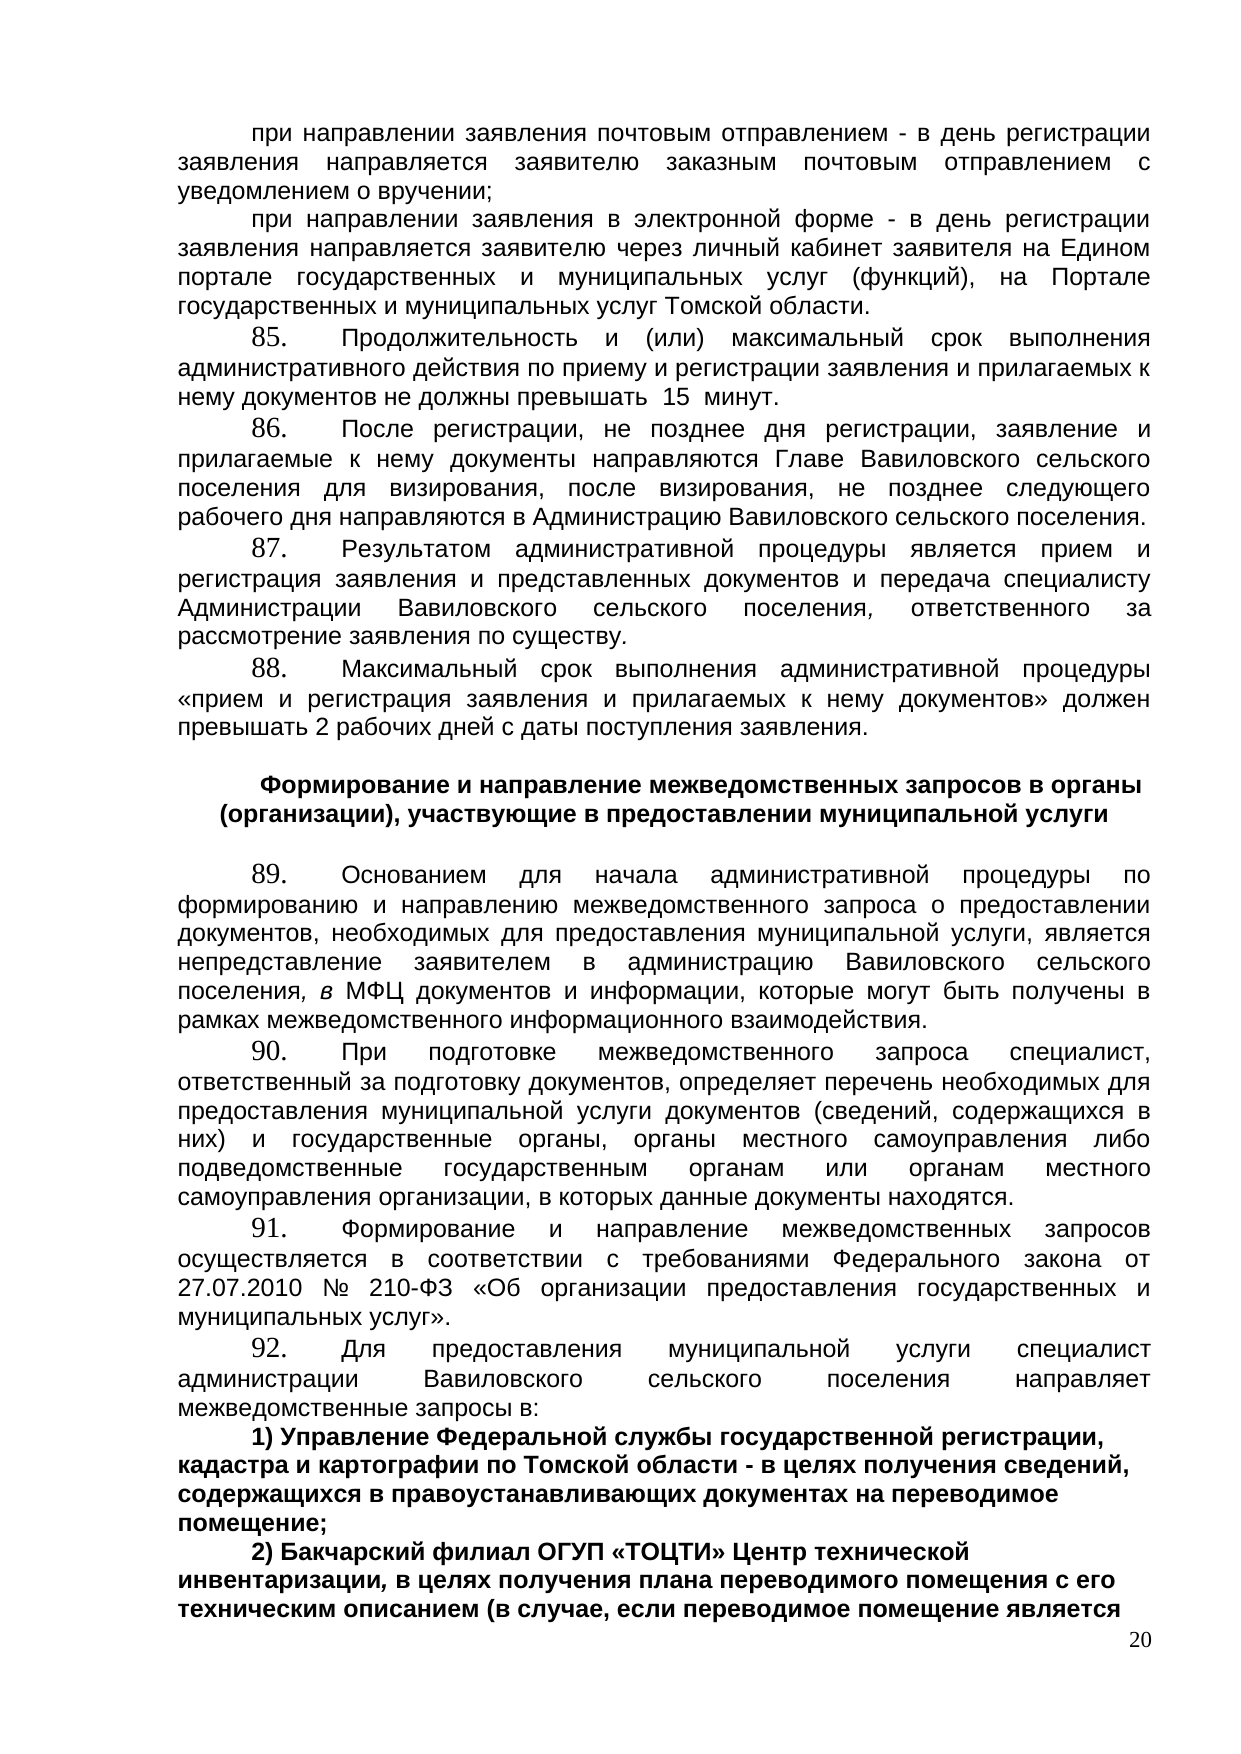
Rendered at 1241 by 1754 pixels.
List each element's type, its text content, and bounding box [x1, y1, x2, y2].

list при направлении заявления в электронной форме - в день регистрации заявления направляется заявителю через личный кабинет заявителя на Едином портале государственных и муниципальных услуг (функций), на Портале государственных и муниципальных услуг Томской области. [177, 204, 1152, 319]
list Для предоставления муниципальной услуги специалист администрации Вавиловского сельского поселения направляет межведомственные запросы в: [177, 1330, 1152, 1421]
list Максимальный срок выполнения административной процедуры «прием и регистрация заявления и прилагаемых к нему документов» должен превышать 2 рабочих дней с даты поступления заявления. [177, 650, 1152, 741]
text 1) Управление Федеральной службы государственной регистрации, кадастра и картографии по Томской области - в целях получения сведений, содержащихся в правоустанавливающих документах на переводимое помещение; [177, 1421, 1152, 1536]
list После регистрации, не позднее дня регистрации, заявление и прилагаемые к нему документы направляются Главе Вавиловского сельского поселения для визирования, после визирования, не позднее следующего рабочего дня направляются в Администрацию Вавиловского сельского поселения. [177, 410, 1152, 530]
list Основанием для начала административной процедуры по формированию и направлению межведомственного запроса о предоставлении документов, необходимых для предоставления муниципальной услуги, является непредставление заявителем в администрацию Вавиловского сельского поселения, в МФЦ документов и информации, которые могут быть получены в рамках межведомственного информационного взаимодействия. [177, 856, 1152, 1033]
list при направлении заявления почтовым отправлением - в день регистрации заявления направляется заявителю заказным почтовым отправлением с уведомлением о вручении; [177, 118, 1152, 204]
list Формирование и направление межведомственных запросов осуществляется в соответствии с требованиями Федерального закона от 27.07.2010 № 210-ФЗ «Об организации предоставления государственных и муниципальных услуг». [177, 1211, 1152, 1330]
list Продолжительность и (или) максимальный срок выполнения административного действия по приему и регистрации заявления и прилагаемых к нему документов не должны превышать 15 минут. [177, 319, 1152, 410]
list При подготовке межведомственного запроса специалист, ответственный за подготовку документов, определяет перечень необходимых для предоставления муниципальной услуги документов (сведений, содержащихся в них) и государственные органы, органы местного самоуправления либо подведомственные государственным органам или органам местного самоуправления организации, в которых данные документы находятся. [177, 1033, 1152, 1211]
list Результатом административной процедуры является прием и регистрация заявления и представленных документов и передача специалисту Администрации Вавиловского сельского поселения, ответственного за рассмотрение заявления по существу. [177, 530, 1152, 650]
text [177, 1536, 1152, 1623]
text Формирование и направление межведомственных запросов в органы (организации), участвующие в предоставлении муниципальной услуги [177, 770, 1152, 827]
